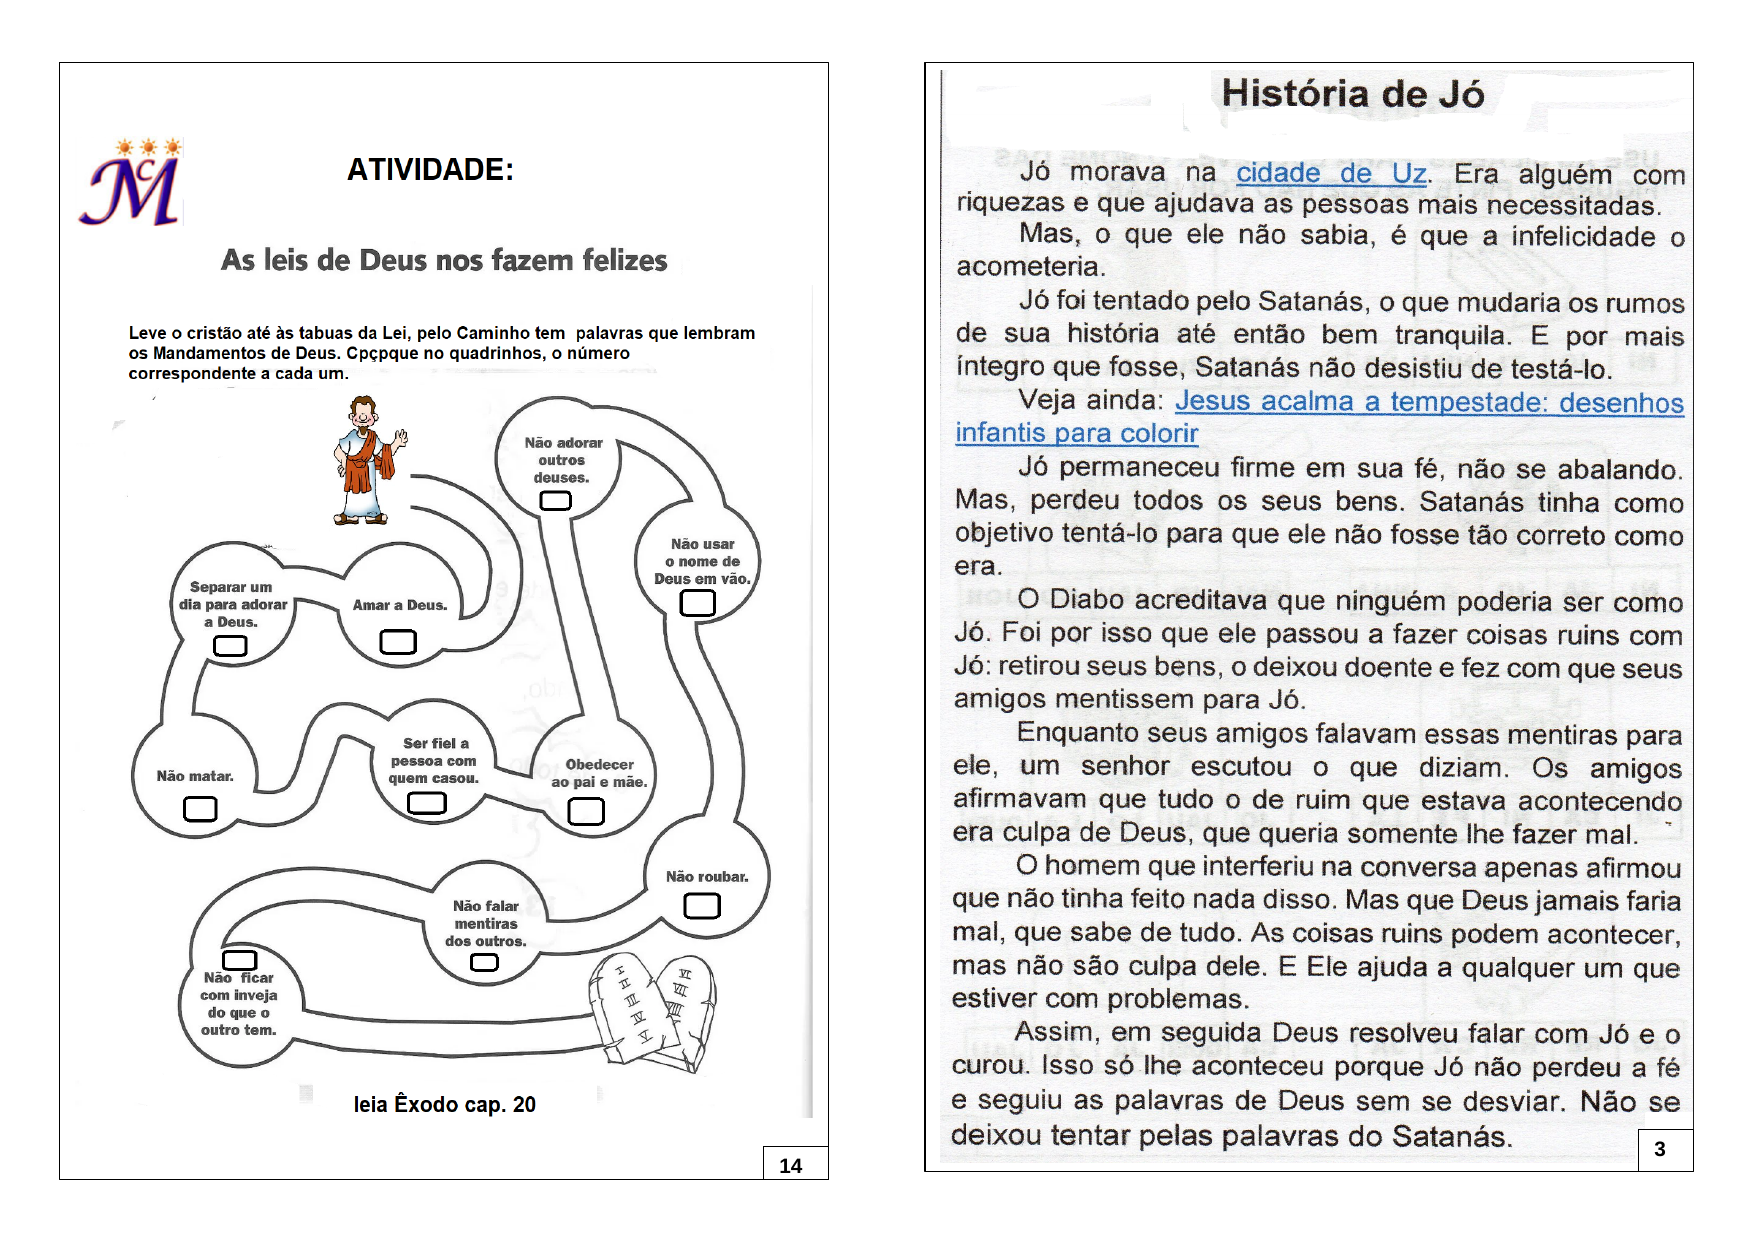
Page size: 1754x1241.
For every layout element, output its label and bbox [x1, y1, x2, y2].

picture [75, 136, 813, 1118]
picture [940, 70, 1694, 1163]
